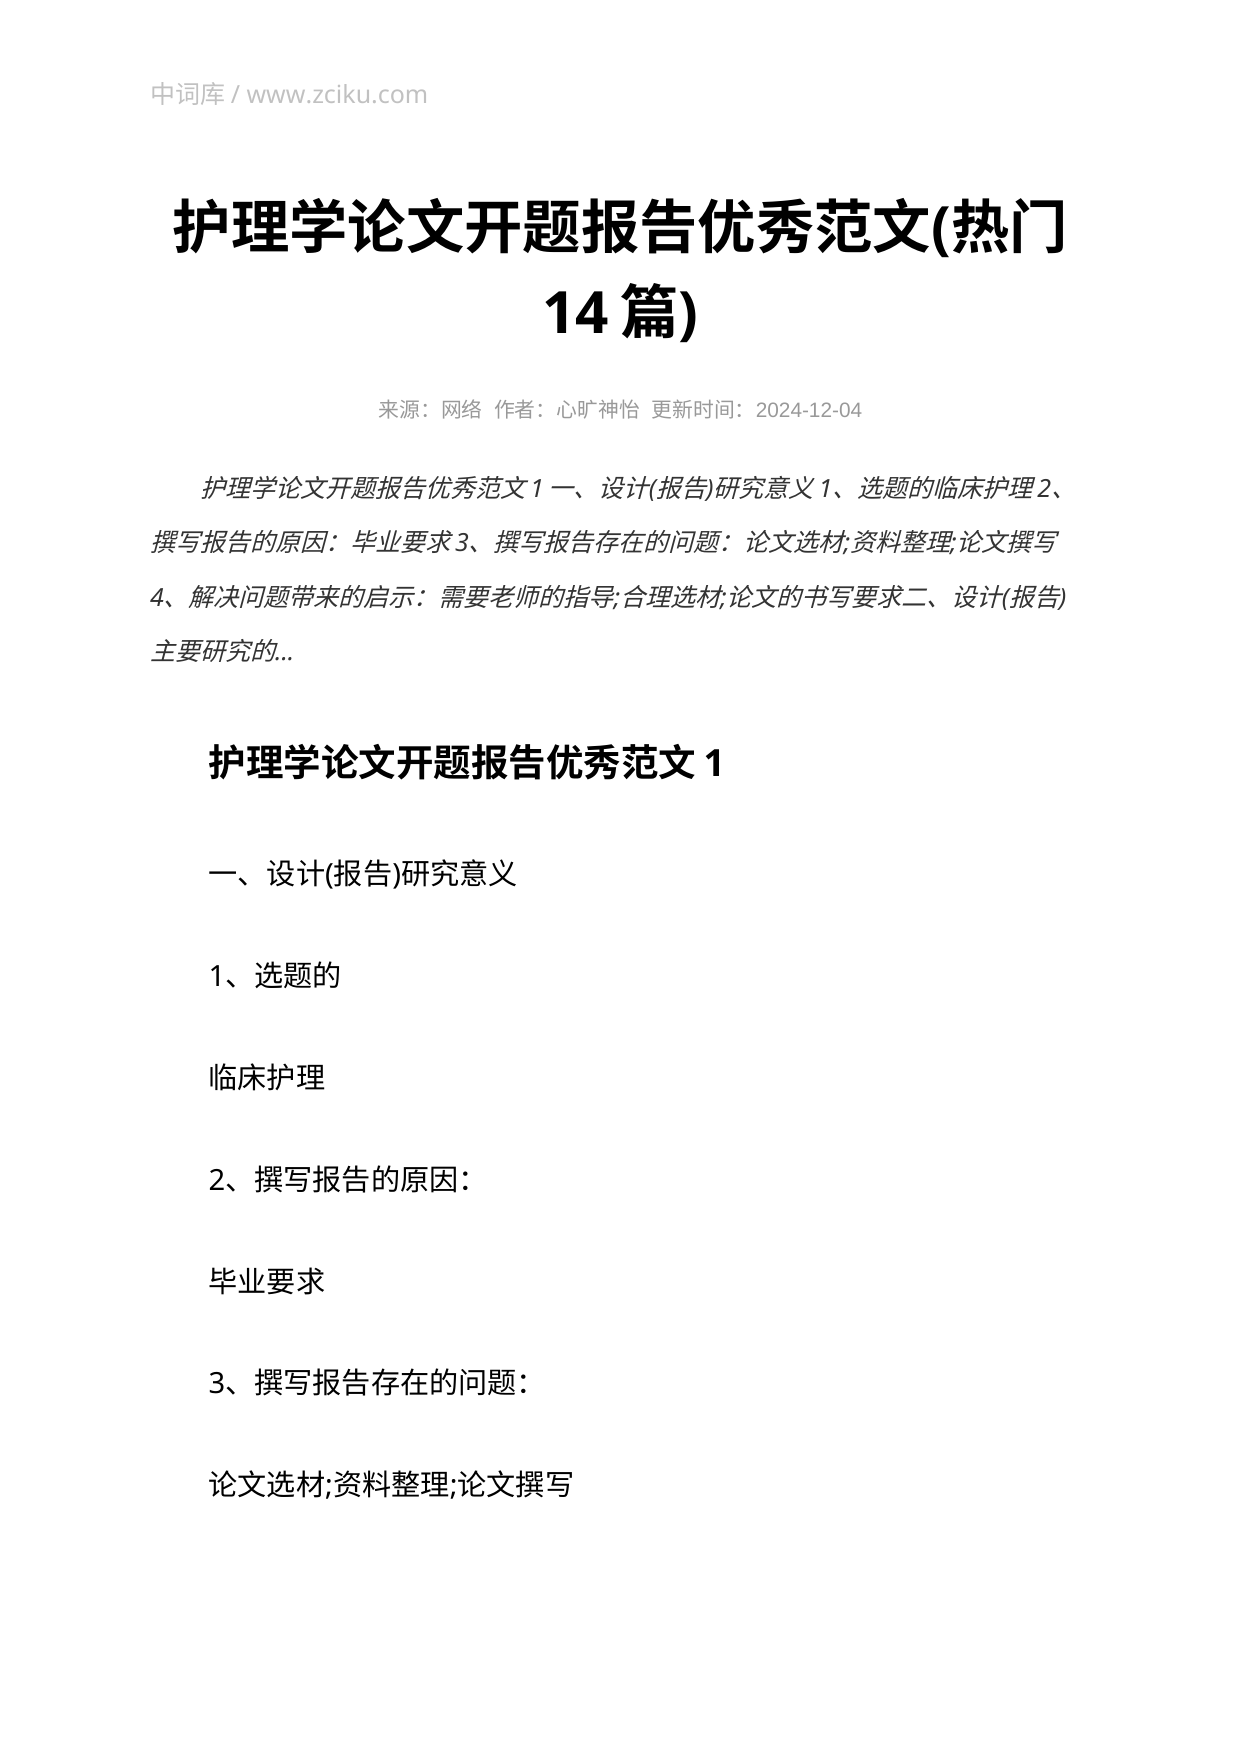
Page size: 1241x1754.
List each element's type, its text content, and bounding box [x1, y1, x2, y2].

text 2、撰写报告的原因： [150, 1156, 1090, 1199]
text 3、撰写报告存在的问题： [150, 1360, 1090, 1402]
text 来源：网络 作者：心旷神怡 更新时间：2024-12-04 [150, 398, 1090, 422]
text 论文选材;资料整理;论文撰写 [150, 1462, 1090, 1504]
text 临床护理 [150, 1054, 1090, 1097]
text 一、设计(报告)研究意义 [150, 851, 1090, 893]
text 1、选题的 [150, 952, 1090, 995]
text 毕业要求 [150, 1258, 1090, 1301]
text 护理学论文开题报告优秀范文1 [150, 733, 1090, 787]
subtitle 护理学论文开题报告优秀范文(热门14篇) [150, 181, 1090, 351]
text 护理学论文开题报告优秀范文1一、设计(报告)研究意义1、选题的临床护理2、撰写报告的原因：毕业要求3、撰写报告存在的问题：论文选材;资料整理;论文撰写4、解决问题带来的启示：需要老师的指导;合理选材;论文的书写要求二、设计(报告)主要研究的... [150, 468, 1090, 668]
